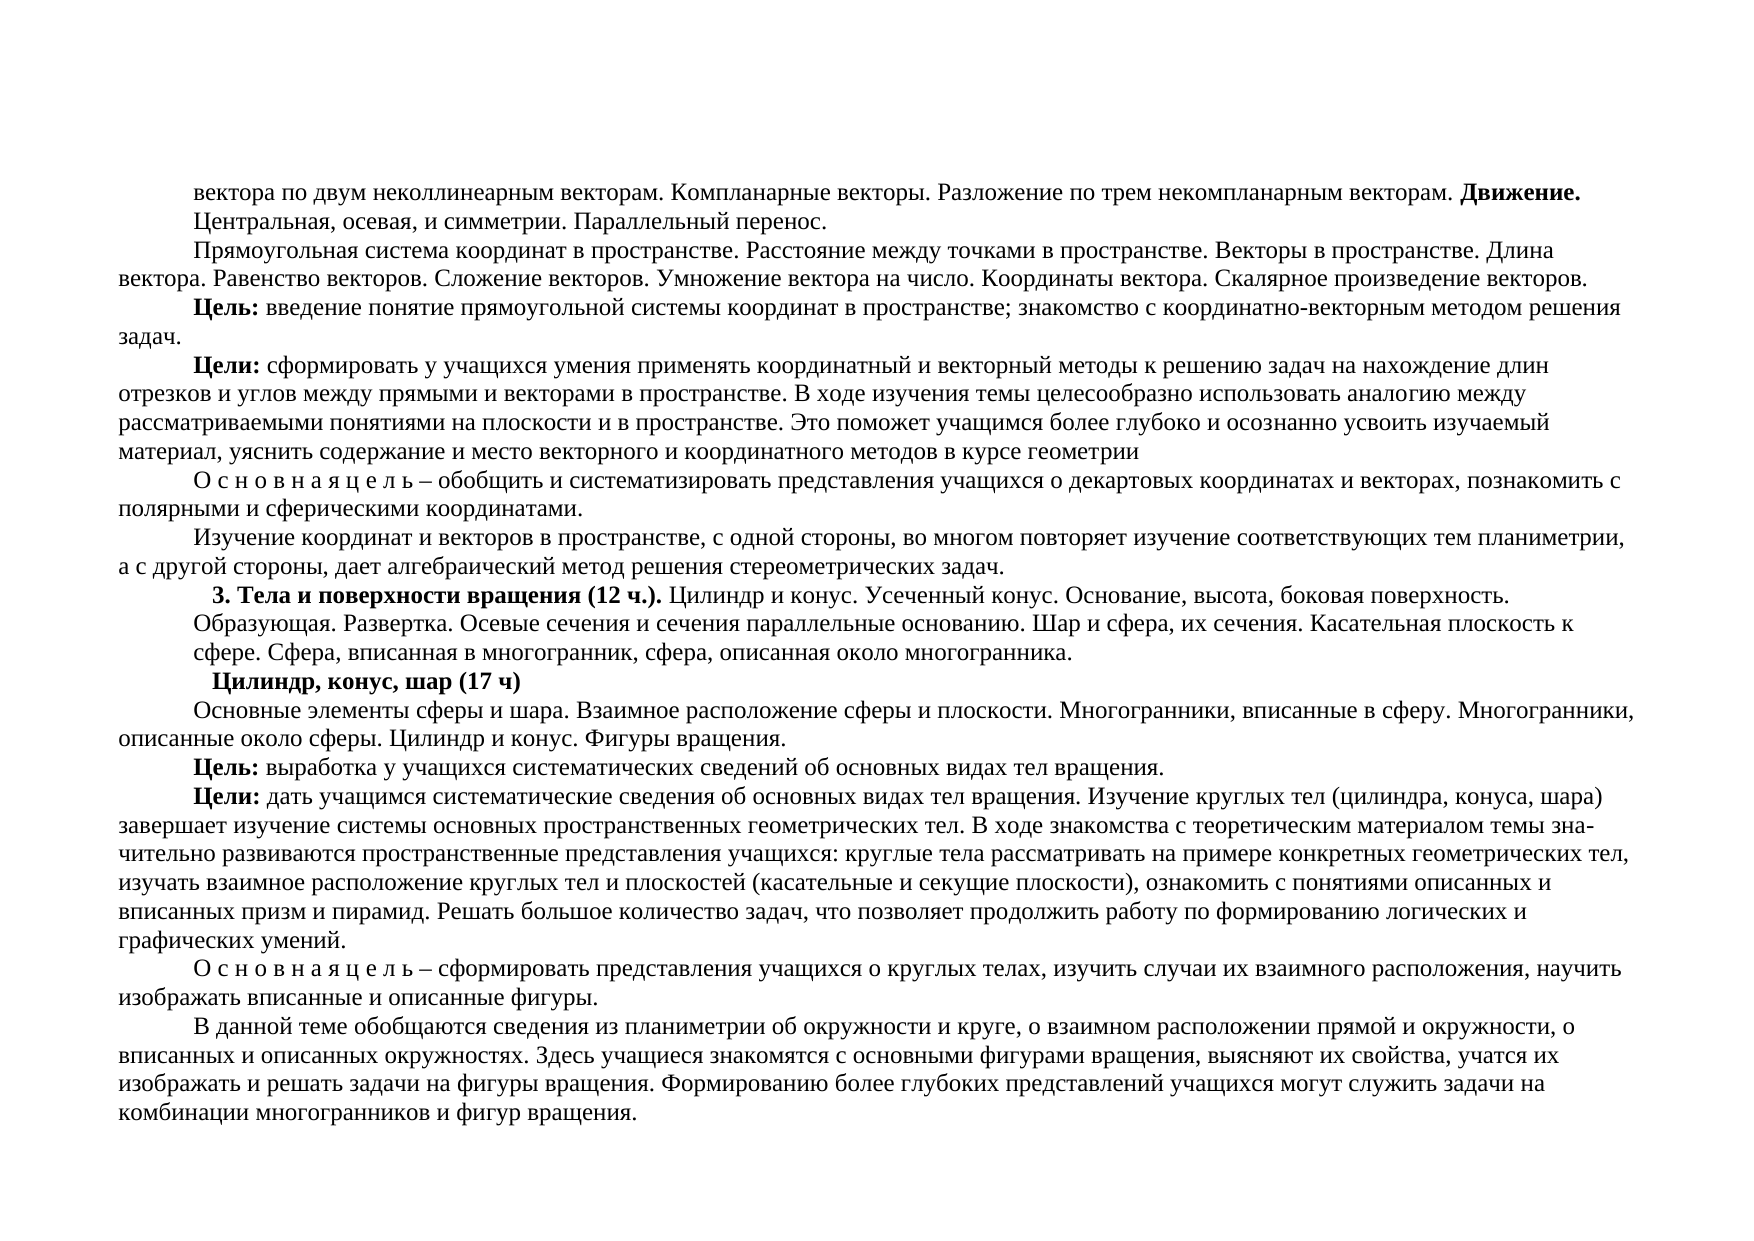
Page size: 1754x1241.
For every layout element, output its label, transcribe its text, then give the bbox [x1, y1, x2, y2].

text Основные элементы сферы и шара. Взаимное расположение сферы и плоскости. Многогранники, вписанные в сферу. Многогранники, описанные около сферы. Цилиндр и конус. Фигуры вращения. [118, 695, 1636, 752]
text 3. Тела и поверхности вращения (12 ч.). Цилиндр и конус. Усеченный конус. Основание, высота, боковая поверхность. Образующая. Развертка. Осевые сечения и сечения параллельные основанию. Шар и сфера, их сечения. Касательная плоскость к сфере. Сфера, вписанная в многогранник, сфера, описанная около многогранника. [193, 580, 1636, 666]
text Цели: сформировать у учащихся умения применять координатный и векторный методы к решению задач на нахождение длин отрезков и углов между прямыми и векторами в пространстве. В ходе изучения темы целесообразно использовать аналогию между рассматриваемыми понятиями на плоскости и в пространстве. Это поможет учащимся более глубоко и осознанно усвоить изучаемый материал, уяснить содержание и место векторного и координатного методов в курсе геометрии [118, 350, 1640, 465]
text Цель: введение понятие прямоугольной системы координат в пространстве; знакомство с координатно-векторным методом решения задач. [118, 292, 1636, 350]
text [193, 177, 1636, 235]
text Цель: выработка у учащихся систематических сведений об основных видах тел вращения. [118, 752, 1636, 781]
text Изучение координат и векторов в пространстве, с одной стороны, во многом повторяет изучение соответствующих тем планиметрии, а с другой стороны, дает алгебраический метод решения стереометрических задач. [118, 522, 1636, 580]
text О с н о в н а я ц е л ь – сформировать представления учащихся о круглых телах, изучить случаи их взаимного расположения, научить изображать вписанные и описанные фигуры. [118, 953, 1636, 1011]
text Прямоугольная система координат в пространстве. Расстояние между точками в пространстве. Векторы в пространстве. Длина вектора. Равенство векторов. Сложение векторов. Умножение вектора на число. Координаты вектора. Скалярное произведение векторов. [118, 235, 1636, 292]
text О с н о в н а я ц е л ь – обобщить и систематизировать представления учащихся о декартовых координатах и векторах, познакомить с полярными и сферическими координатами. [118, 465, 1636, 522]
text Цилиндр, конус, шар (17 ч) [118, 666, 1636, 695]
text В данной теме обобщаются сведения из планиметрии об окружности и круге, о взаимном расположении прямой и окружности, о вписанных и описанных окружностях. Здесь учащиеся знакомятся с основными фигурами вращения, выясняют их свойства, учатся их изображать и решать задачи на фигуры вращения. Формированию более глубоких представлений учащихся могут служить задачи на комбинации многогранников и фигур вращения. [118, 1011, 1636, 1126]
text Цели: дать учащимся систематические сведения об основных видах тел вращения. Изучение круглых тел (цилиндра, конуса, шара) завершает изучение системы основных пространственных геометрических тел. В ходе знакомства с теоретическим материалом темы значительно развиваются пространственные представления учащихся: круглые тела рассматривать на примере конкретных геометрических тел, изучать взаимное расположение круглых тел и плоскостей (касательные и секущие плоскости), ознакомить с понятиями описанных и вписанных призм и пирамид. Решать большое количество задач, что позволяет продолжить работу по формированию логических и графических умений. [118, 781, 1640, 953]
